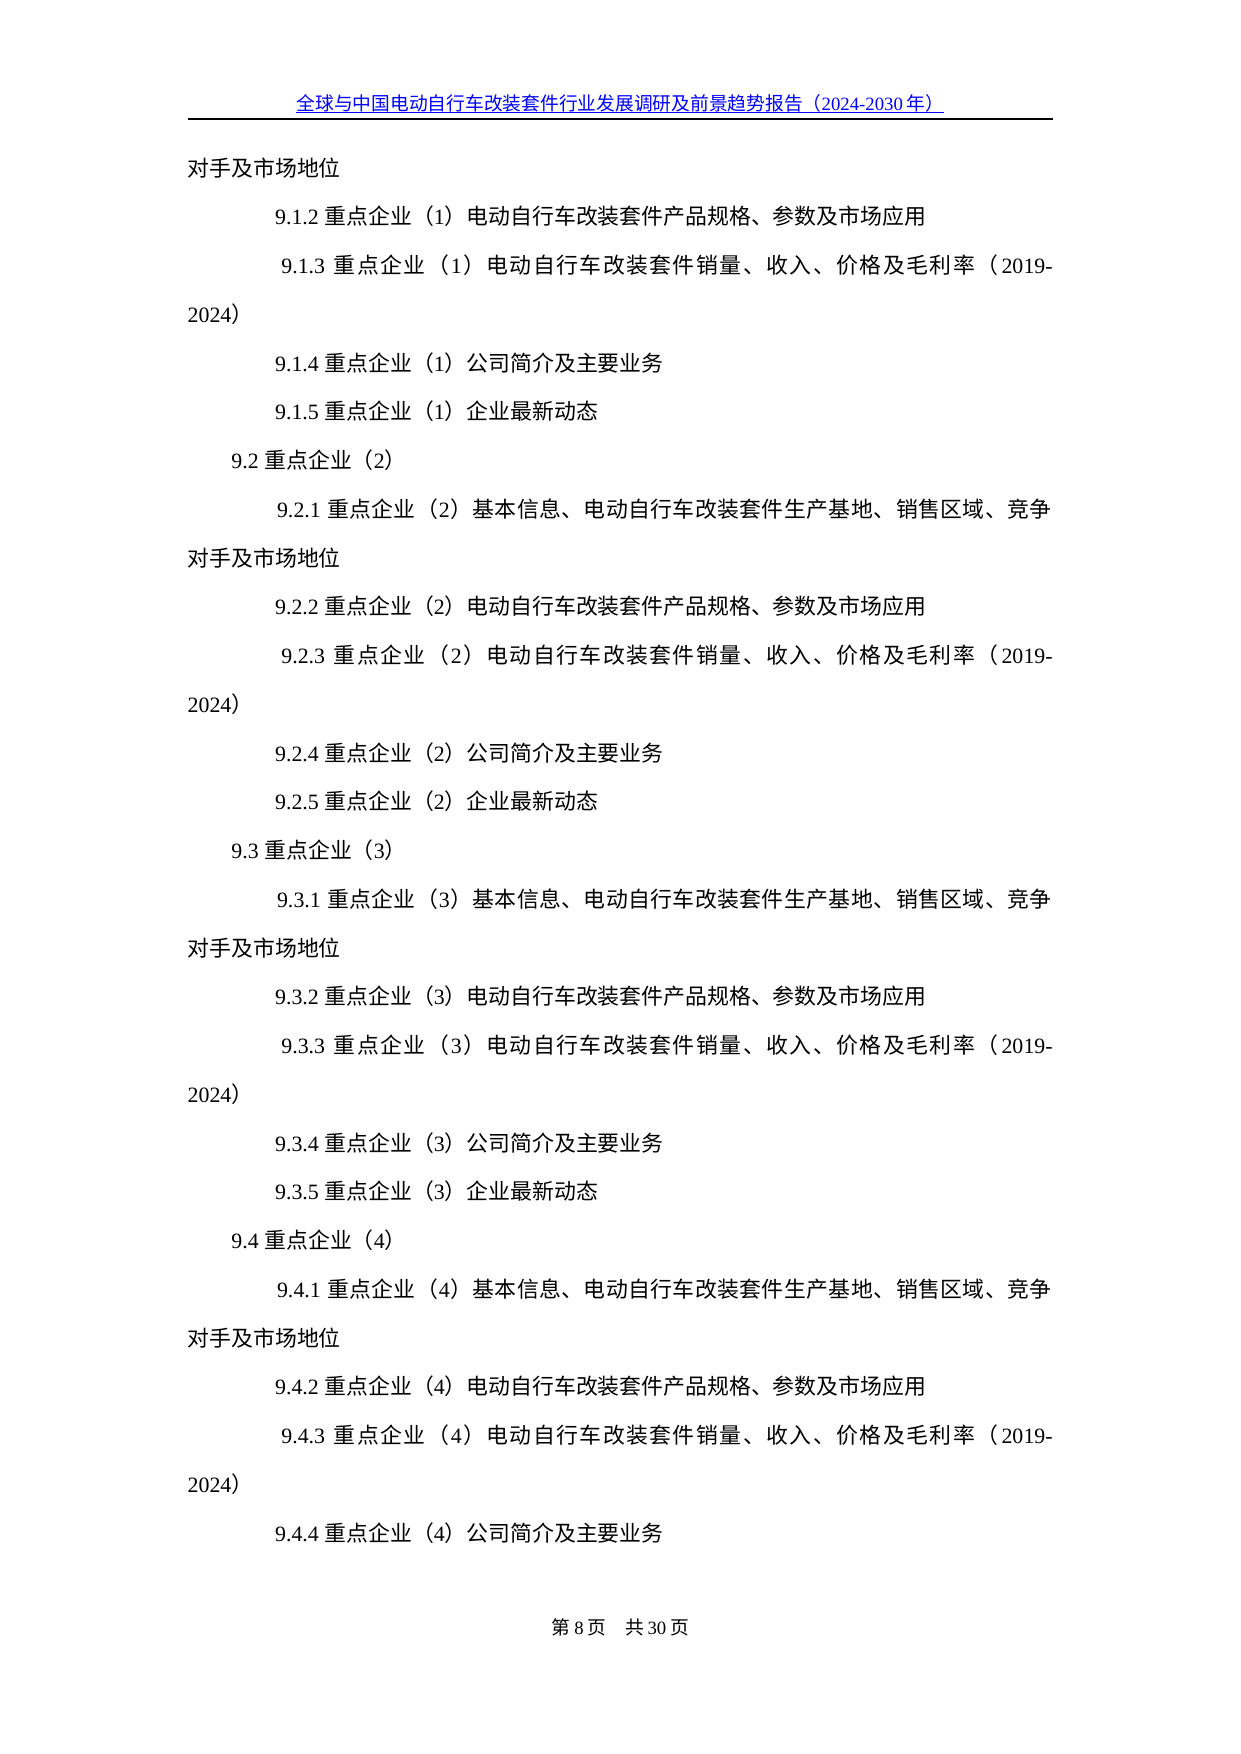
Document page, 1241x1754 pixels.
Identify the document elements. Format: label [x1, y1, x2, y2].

text [187, 150, 1053, 1548]
